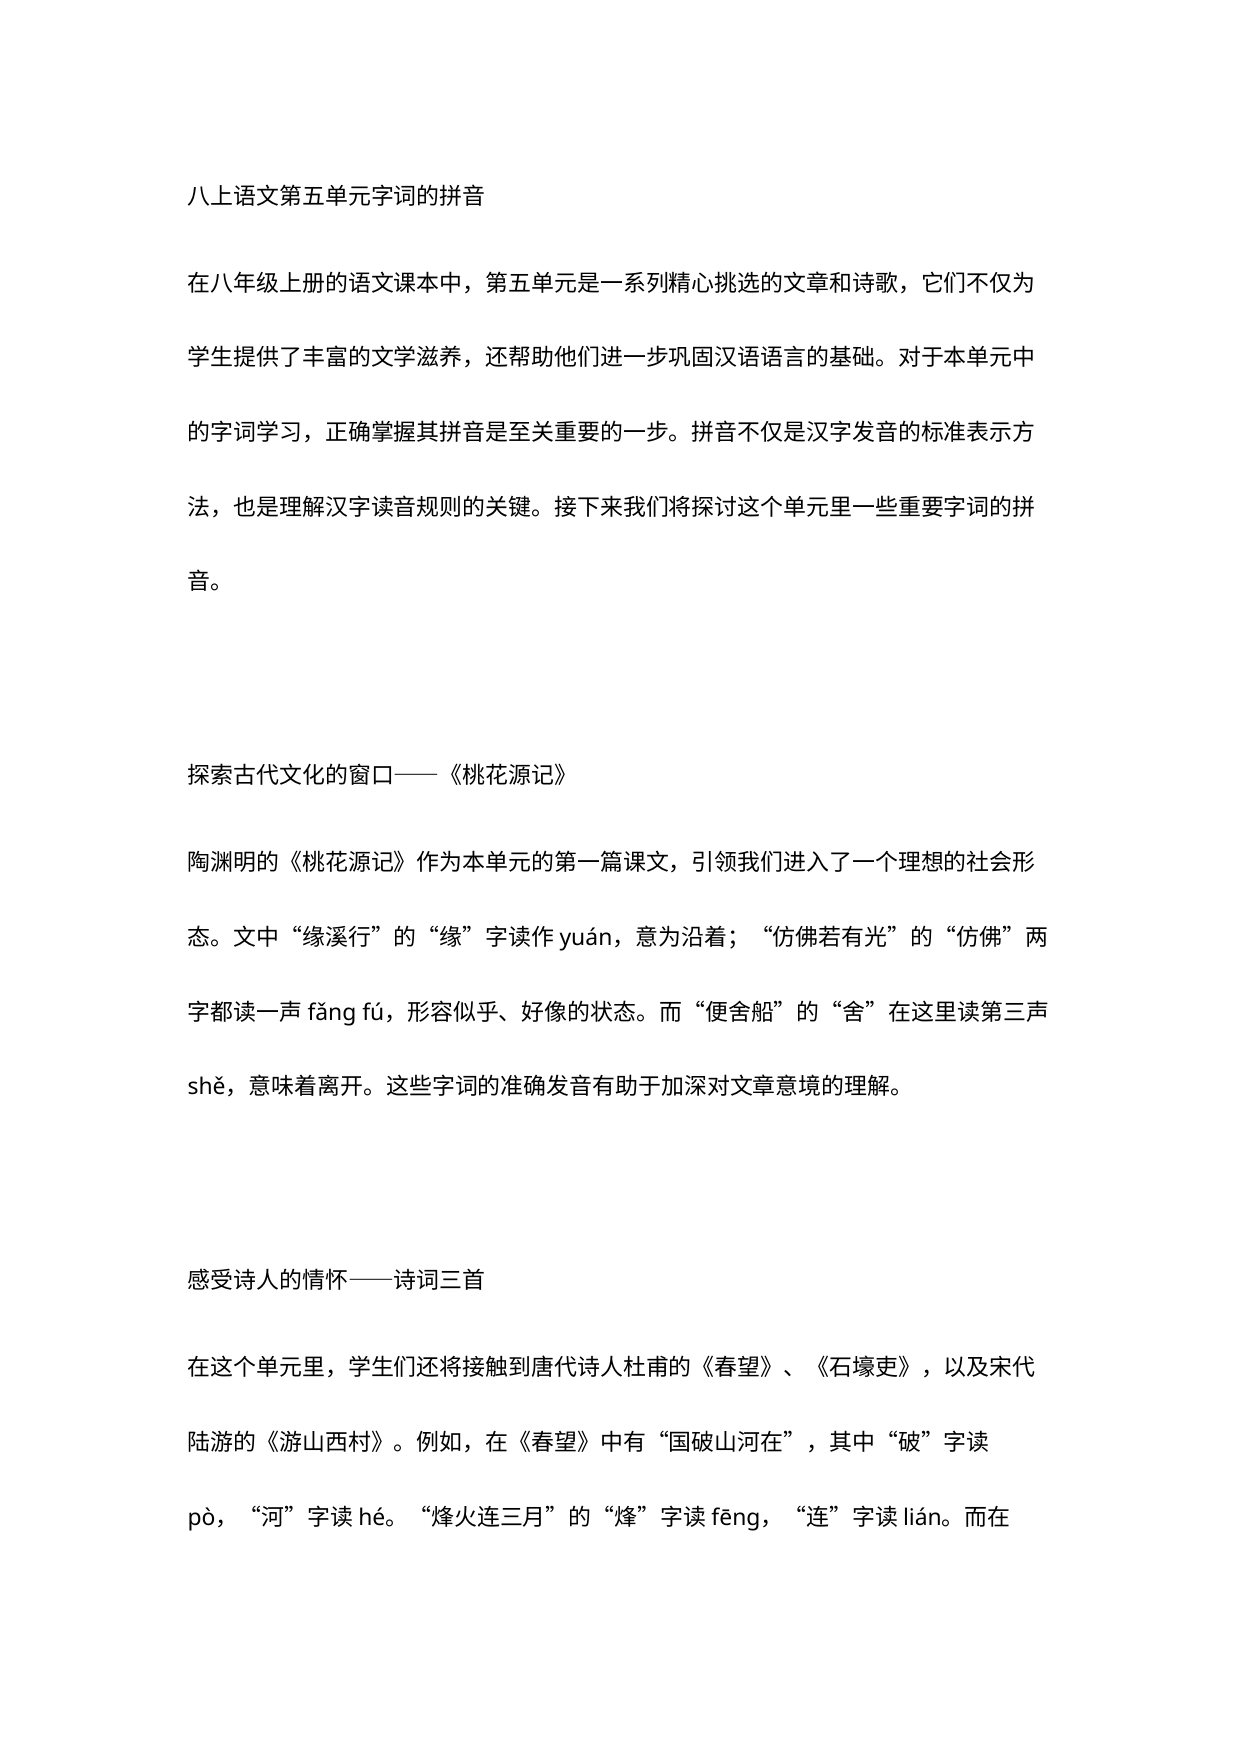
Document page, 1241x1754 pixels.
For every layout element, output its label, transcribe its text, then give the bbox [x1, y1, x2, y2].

text 探索古代文化的窗口——《桃花源记》 [187, 742, 1053, 807]
text 在八年级上册的语文课本中，第五单元是一系列精心挑选的文章和诗歌，它们不仅为学生提供了丰富的文学滋养，还帮助他们进一步巩固汉语语言的基础。对于本单元中的字词学习，正确掌握其拼音是至关重要的一步。拼音不仅是汉字发音的标准表示方法，也是理解汉字读音规则的关键。接下来我们将探讨这个单元里一些重要字词的拼音。 [187, 248, 1053, 612]
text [187, 1333, 1053, 1547]
text 感受诗人的情怀——诗词三首 [187, 1247, 1053, 1312]
text 陶渊明的《桃花源记》作为本单元的第一篇课文，引领我们进入了一个理想的社会形态。文中“缘溪行”的“缘”字读作 yuán，意为沿着；“仿佛若有光”的“仿佛”两字都读一声 fǎng fú，形容似乎、好像的状态。而“便舍船”的“舍”在这里读第三声 shě，意味着离开。这些字词的准确发音有助于加深对文章意境的理解。 [187, 828, 1053, 1117]
text 八上语文第五单元字词的拼音 [187, 162, 1053, 227]
